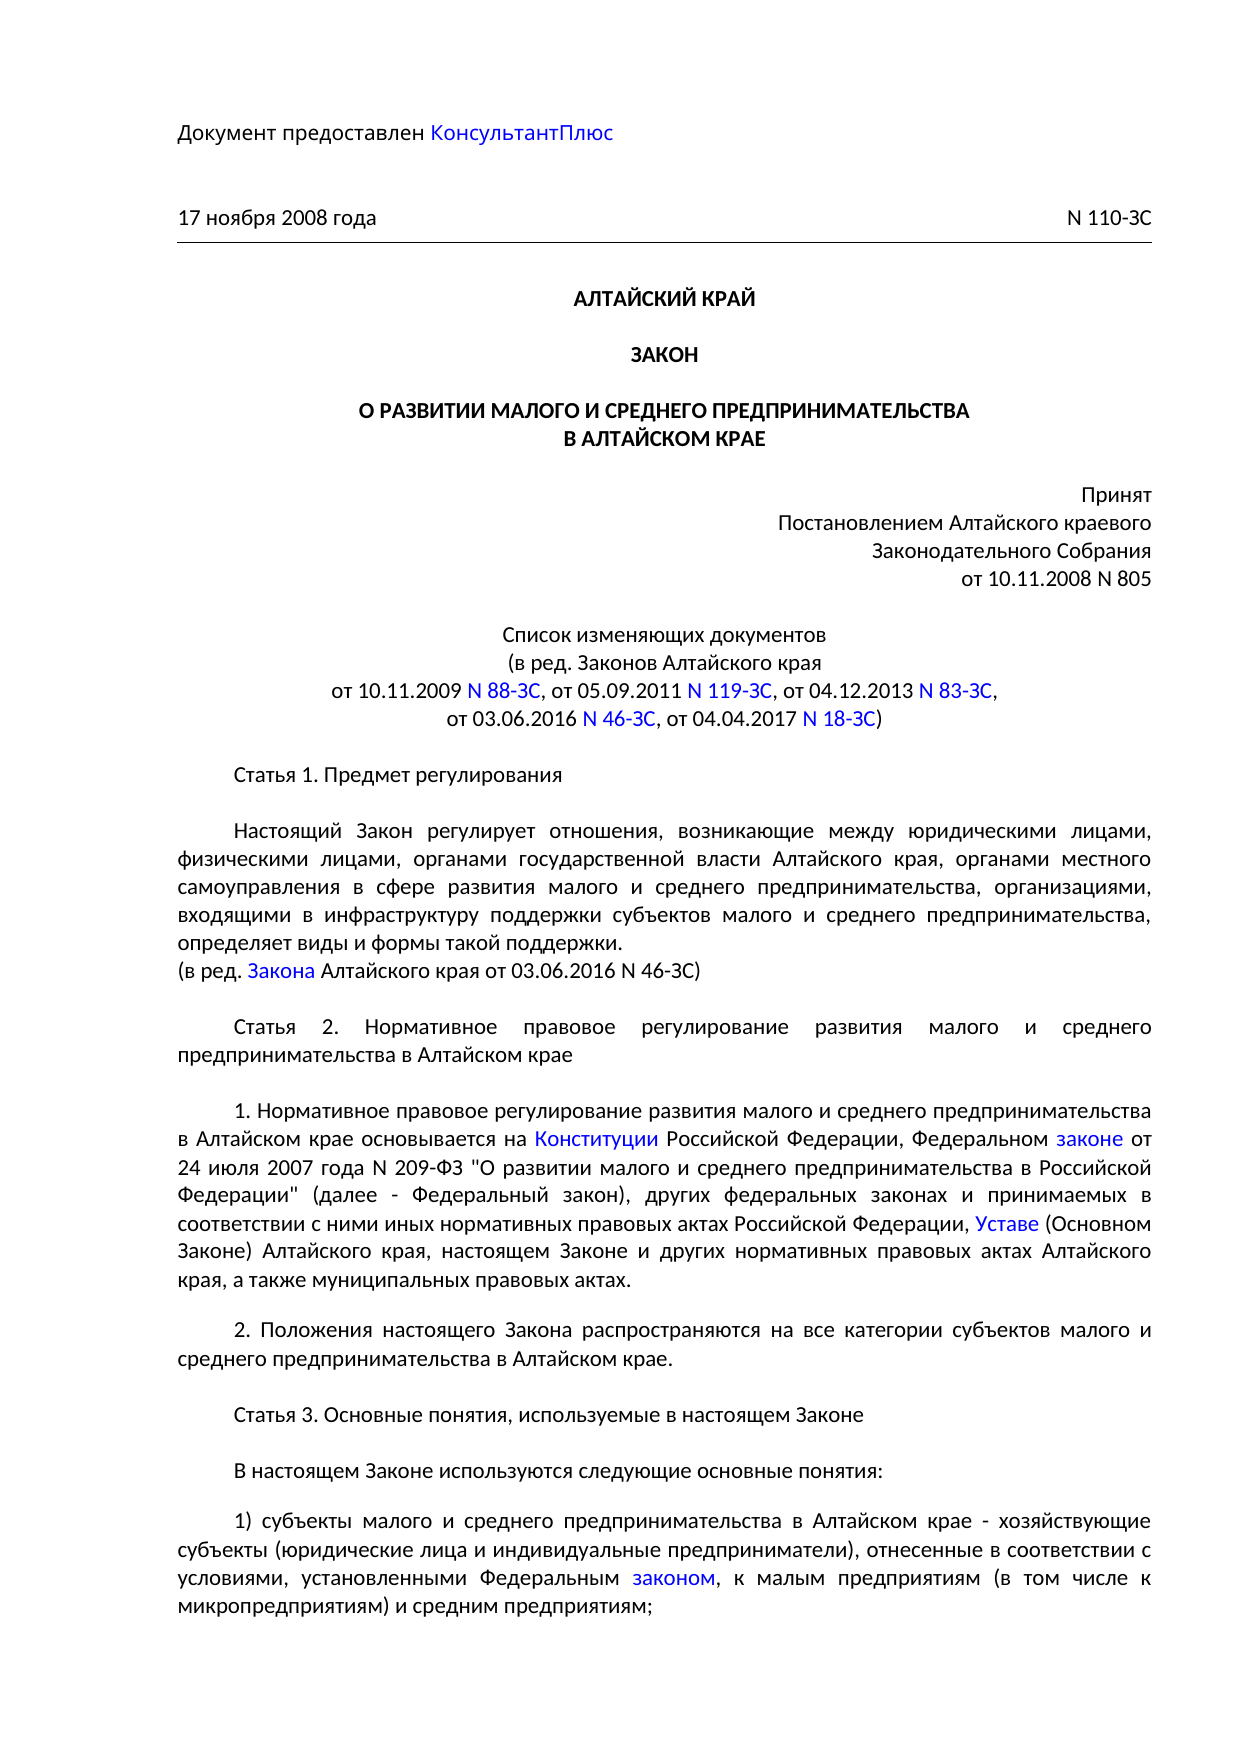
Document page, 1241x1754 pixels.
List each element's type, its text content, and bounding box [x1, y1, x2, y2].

text Статья 1. Предмет регулирования [177, 760, 1152, 788]
text Принят [177, 480, 1152, 508]
text 1) субъекты малого и среднего предпринимательства в Алтайском крае - хозяйствующие субъекты (юридические лица и индивидуальные предприниматели), отнесенные в соответствии с условиями, установленными Федеральным законом, к малым предприятиям (в том числе к микропредприятиям) и средним предприятиям; [177, 1507, 1152, 1619]
text 1. Нормативное правовое регулирование развития малого и среднего предпринимательства в Алтайском крае основывается на Конституции Российской Федерации, Федеральном законе от 24 июля 2007 года N 209-ФЗ "О развитии малого и среднего предпринимательства в Российской Федерации" (далее - Федеральный закон), других федеральных законах и принимаемых в соответствии с ними иных нормативных правовых актах Российской Федерации, Уставе (Основном Законе) Алтайского края, настоящем Законе и других нормативных правовых актах Алтайского края, а также муниципальных правовых актах. [177, 1097, 1152, 1293]
title В АЛТАЙСКОМ КРАЕ [177, 424, 1152, 452]
text Законодательного Собрания [177, 536, 1152, 564]
text от 10.11.2008 N 805 [177, 564, 1152, 592]
text Статья 2. Нормативное правовое регулирование развития малого и среднего предпринимательства в Алтайском крае [177, 1012, 1152, 1068]
text (в ред. Законов Алтайского края [177, 648, 1152, 676]
text (в ред. Закона Алтайского края от 03.06.2016 N 46-ЗС) [177, 956, 1152, 984]
text Постановлением Алтайского краевого [177, 508, 1152, 536]
title ЗАКОН [177, 340, 1152, 368]
text В настоящем Законе используются следующие основные понятия: [177, 1456, 1152, 1484]
table_header 17 ноября 2008 года [177, 203, 664, 231]
table_header N 110-ЗС [664, 203, 1152, 231]
text Настоящий Закон регулирует отношения, возникающие между юридическими лицами, физическими лицами, органами государственной власти Алтайского края, органами местного самоуправления в сфере развития малого и среднего предпринимательства, организациями, входящими в инфраструктуру поддержки субъектов малого и среднего предпринимательства, определяет виды и формы такой поддержки. [177, 816, 1152, 956]
title О РАЗВИТИИ МАЛОГО И СРЕДНЕГО ПРЕДПРИНИМАТЕЛЬСТВА [177, 396, 1152, 424]
text от 10.11.2009 N 88-ЗС, от 05.09.2011 N 119-ЗС, от 04.12.2013 N 83-ЗС, [177, 676, 1152, 704]
text от 03.06.2016 N 46-ЗС, от 04.04.2017 N 18-ЗС) [177, 704, 1152, 732]
title АЛТАЙСКИЙ КРАЙ [177, 284, 1152, 312]
title Документ предоставлен КонсультантПлюс [177, 118, 1152, 175]
text Список изменяющих документов [177, 620, 1152, 648]
text Статья 3. Основные понятия, используемые в настоящем Законе [177, 1400, 1152, 1428]
text 2. Положения настоящего Закона распространяются на все категории субъектов малого и среднего предпринимательства в Алтайском крае. [177, 1316, 1152, 1372]
